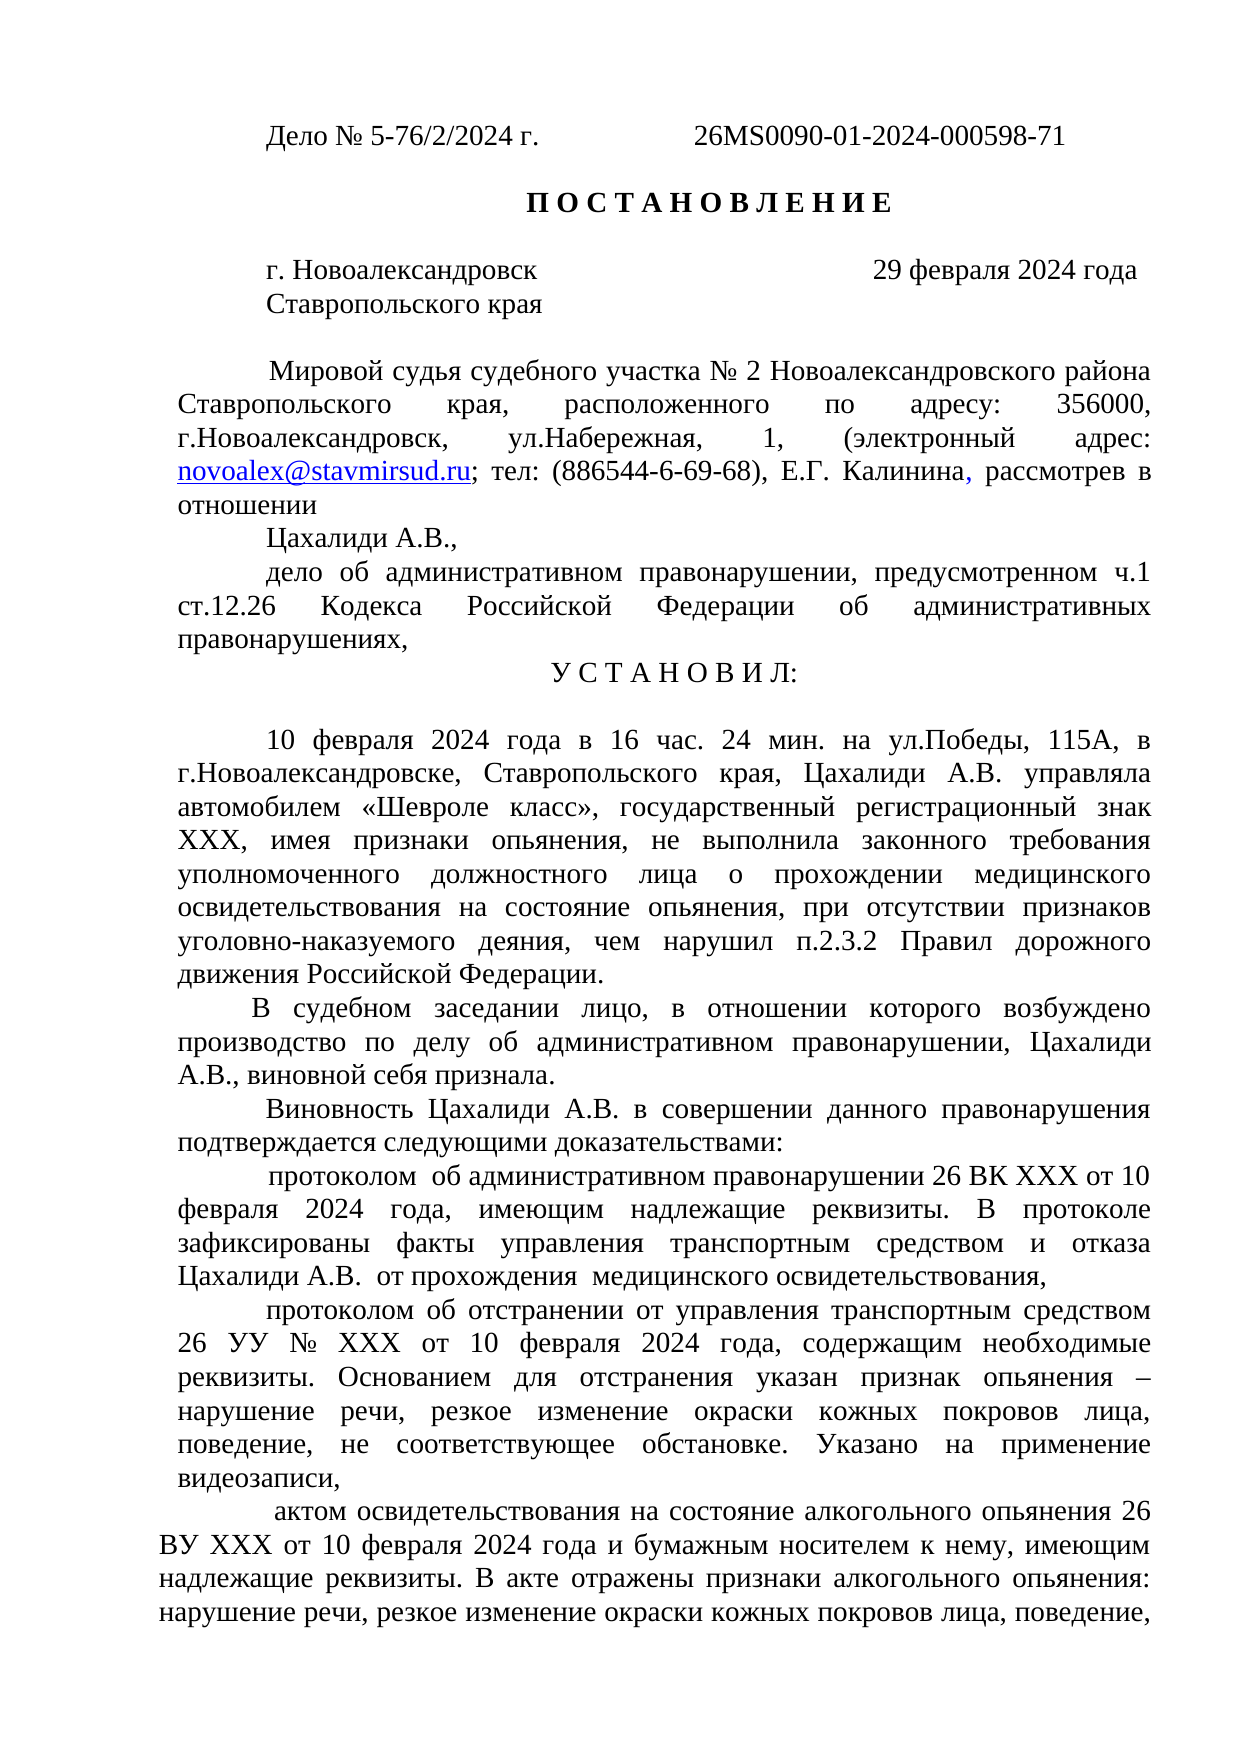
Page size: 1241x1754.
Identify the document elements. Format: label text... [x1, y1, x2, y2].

text Мировой судья судебного участка № 2 Новоалександровского района Ставропольского края, расположенного по адресу: 356000, г.Новоалександровск, ул.Набережная, 1, (электронный адрес: novoalex@stavmirsud.ru; тел: (886544-6-69-68), Е.Г. Калинина, рассмотрев в отношении [177, 353, 1152, 521]
text П О С Т А Н О В Л Е Н И Е [177, 185, 1152, 219]
text Дело № 5-76/2/2024 г. 26MS0090-01-2024-000598-71 [177, 118, 1152, 152]
text протоколом об административном правонарушении 26 ВК ХХХ от 10 февраля 2024 года, имеющим надлежащие реквизиты. В протоколе зафиксированы факты управления транспортным средством и отказа Цахалиди А.В. от прохождения медицинского освидетельствования, [177, 1158, 1152, 1292]
text Цахалиди А.В., [177, 521, 1152, 554]
text Ставропольского края [177, 286, 1152, 319]
text протоколом об отстранении от управления транспортным средством 26 УУ № ХХХ от 10 февраля 2024 года, содержащим необходимые реквизиты. Основанием для отстранения указан признак опьянения – нарушение речи, резкое изменение окраски кожных покровов лица, поведение, не соответствующее обстановке. Указано на применение видеозаписи, [177, 1292, 1152, 1493]
text 10 февраля 2024 года в 16 час. 24 мин. на ул.Победы, 115А, в г.Новоалександровске, Ставропольского края, Цахалиди А.В. управляла автомобилем «Шевроле класс», государственный регистрационный знак ХХХ, имея признаки опьянения, не выполнила законного требования уполномоченного должностного лица о прохождении медицинского освидетельствования на состояние опьянения, при отсутствии признаков уголовно-наказуемого деяния, чем нарушил п.2.3.2 Правил дорожного движения Российской Федерации. [177, 722, 1152, 990]
text г. Новоалександровск 29 февраля 2024 года [177, 252, 1152, 286]
text дело об административном правонарушении, предусмотренном ч.1 ст.12.26 Кодекса Российской Федерации об административных правонарушениях, [177, 554, 1152, 655]
text Виновность Цахалиди А.В. в совершении данного правонарушения подтверждается следующими доказательствами: [177, 1091, 1152, 1158]
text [158, 1493, 1152, 1627]
text В судебном заседании лицо, в отношении которого возбуждено производство по делу об административном правонарушении, Цахалиди А.В., виновной себя признала. [177, 990, 1152, 1091]
text У С Т А Н О В И Л: [177, 655, 1152, 688]
